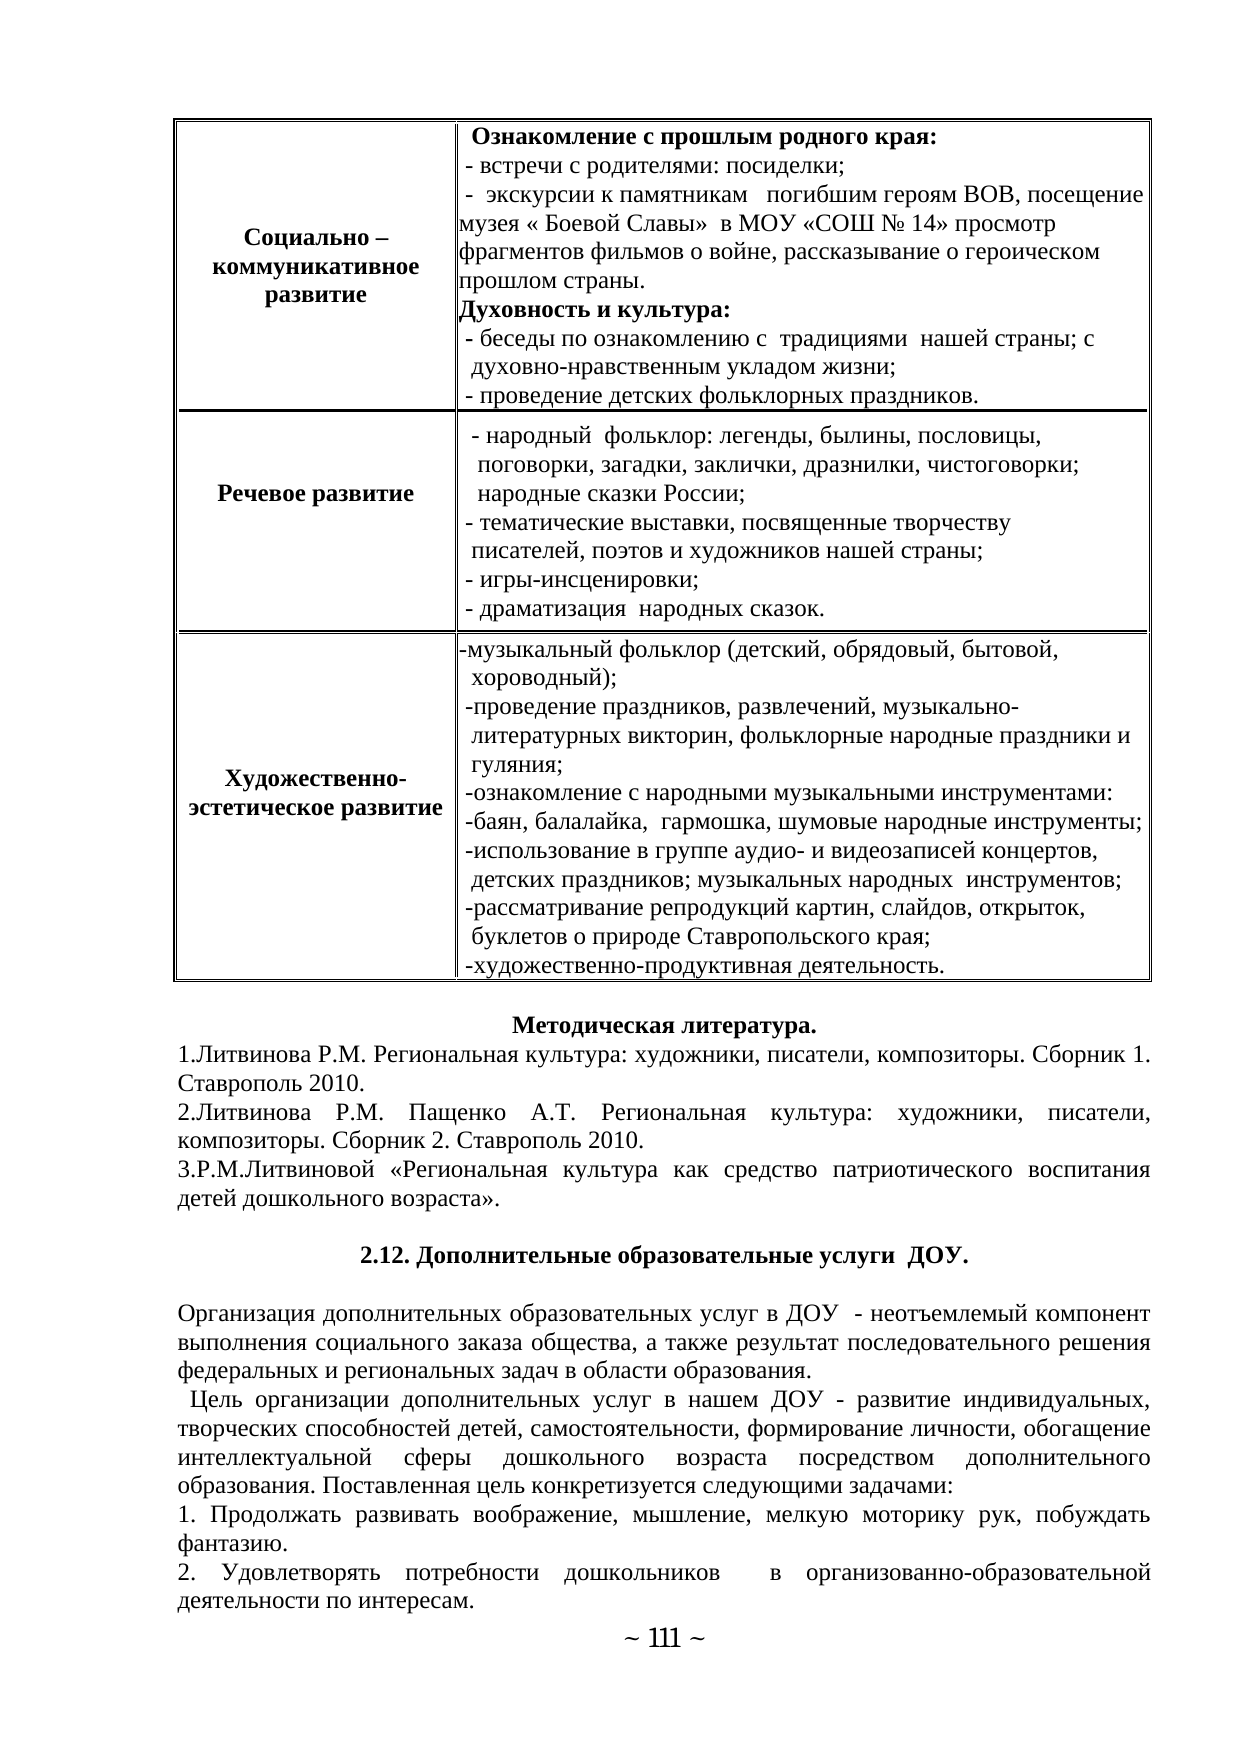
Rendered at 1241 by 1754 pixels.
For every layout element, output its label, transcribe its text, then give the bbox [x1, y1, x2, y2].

text 2.12. Дополнительные образовательные услуги ДОУ. [177, 1241, 1152, 1269]
text 1.Литвинова Р.М. Региональная культура: художники, писатели, композиторы. Сборник 1. Ставрополь 2010. [177, 1039, 1152, 1097]
text Организация дополнительных образовательных услуг в ДОУ - неотъемлемый компонент выполнения социального заказа общества, а также результат последовательного решения федеральных и региональных задач в области образования. [177, 1298, 1152, 1384]
text 1. Продолжать развивать воображение, мышление, мелкую моторику рук, побуждать фантазию. [177, 1499, 1152, 1557]
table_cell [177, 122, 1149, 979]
text 2.Литвинова Р.М. Пащенко А.Т. Региональная культура: художники, писатели, композиторы. Сборник 2. Ставрополь 2010. [177, 1097, 1152, 1154]
text Методическая литература. [177, 1011, 1152, 1039]
text Цель организации дополнительных услуг в нашем ДОУ - развитие индивидуальных, творческих способностей детей, самостоятельности, формирование личности, обогащение интеллектуальной сферы дошкольного возраста посредством дополнительного образования. Поставленная цель конкретизуется следующими задачами: [177, 1384, 1152, 1499]
text 3.Р.М.Литвиновой «Региональная культура как средство патриотического воспитания детей дошкольного возраста». [177, 1154, 1152, 1212]
text 2. Удовлетворять потребности дошкольников в организованно-образовательной деятельности по интересам. [177, 1557, 1152, 1614]
